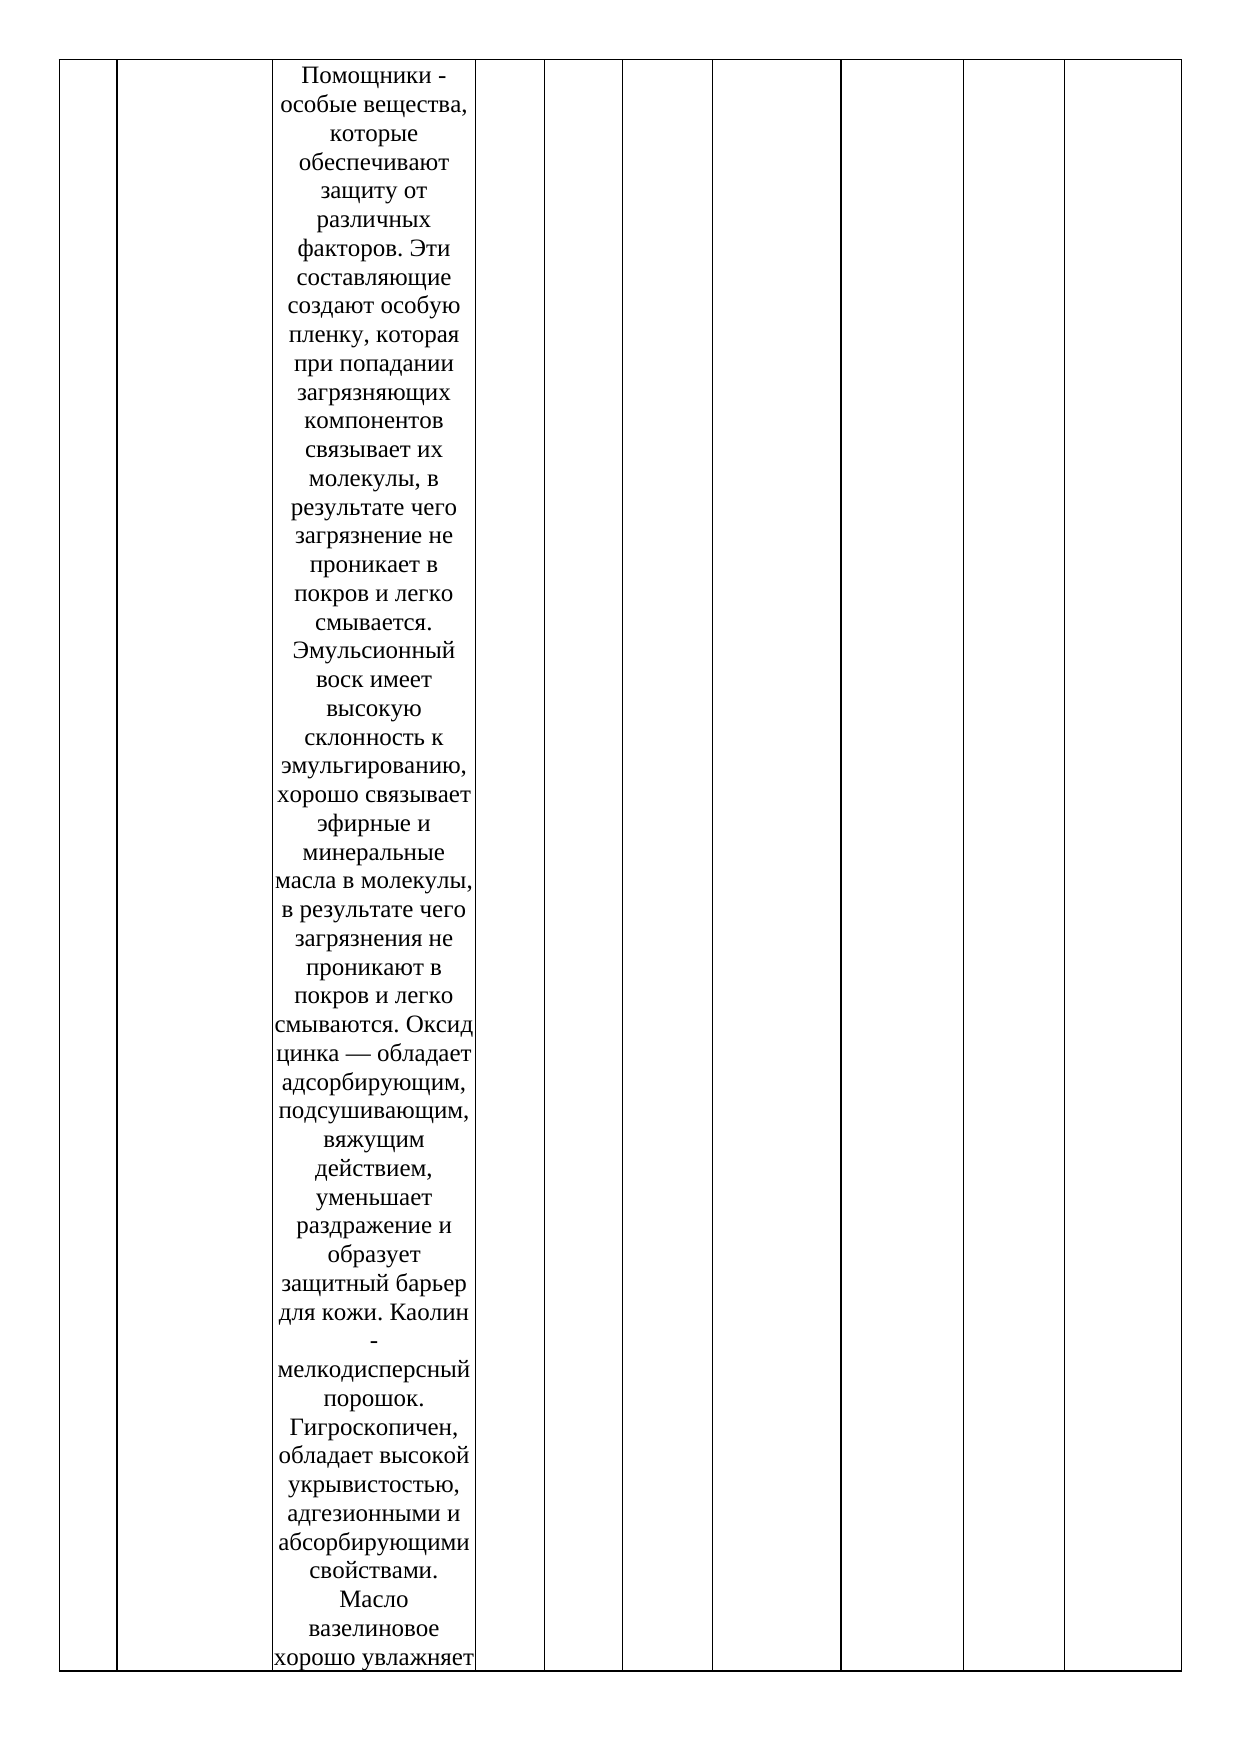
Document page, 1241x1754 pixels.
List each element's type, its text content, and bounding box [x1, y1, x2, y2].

table_cell 2 [60, 60, 116, 1670]
table_cell [623, 60, 712, 1670]
table_cell 1 [545, 60, 622, 1670]
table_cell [273, 60, 475, 1670]
table_cell [842, 60, 963, 1670]
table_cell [118, 60, 272, 1670]
table_cell л [476, 60, 544, 1670]
table_cell [964, 60, 1064, 1670]
table_cell [713, 60, 840, 1670]
table_cell [1065, 60, 1181, 1670]
